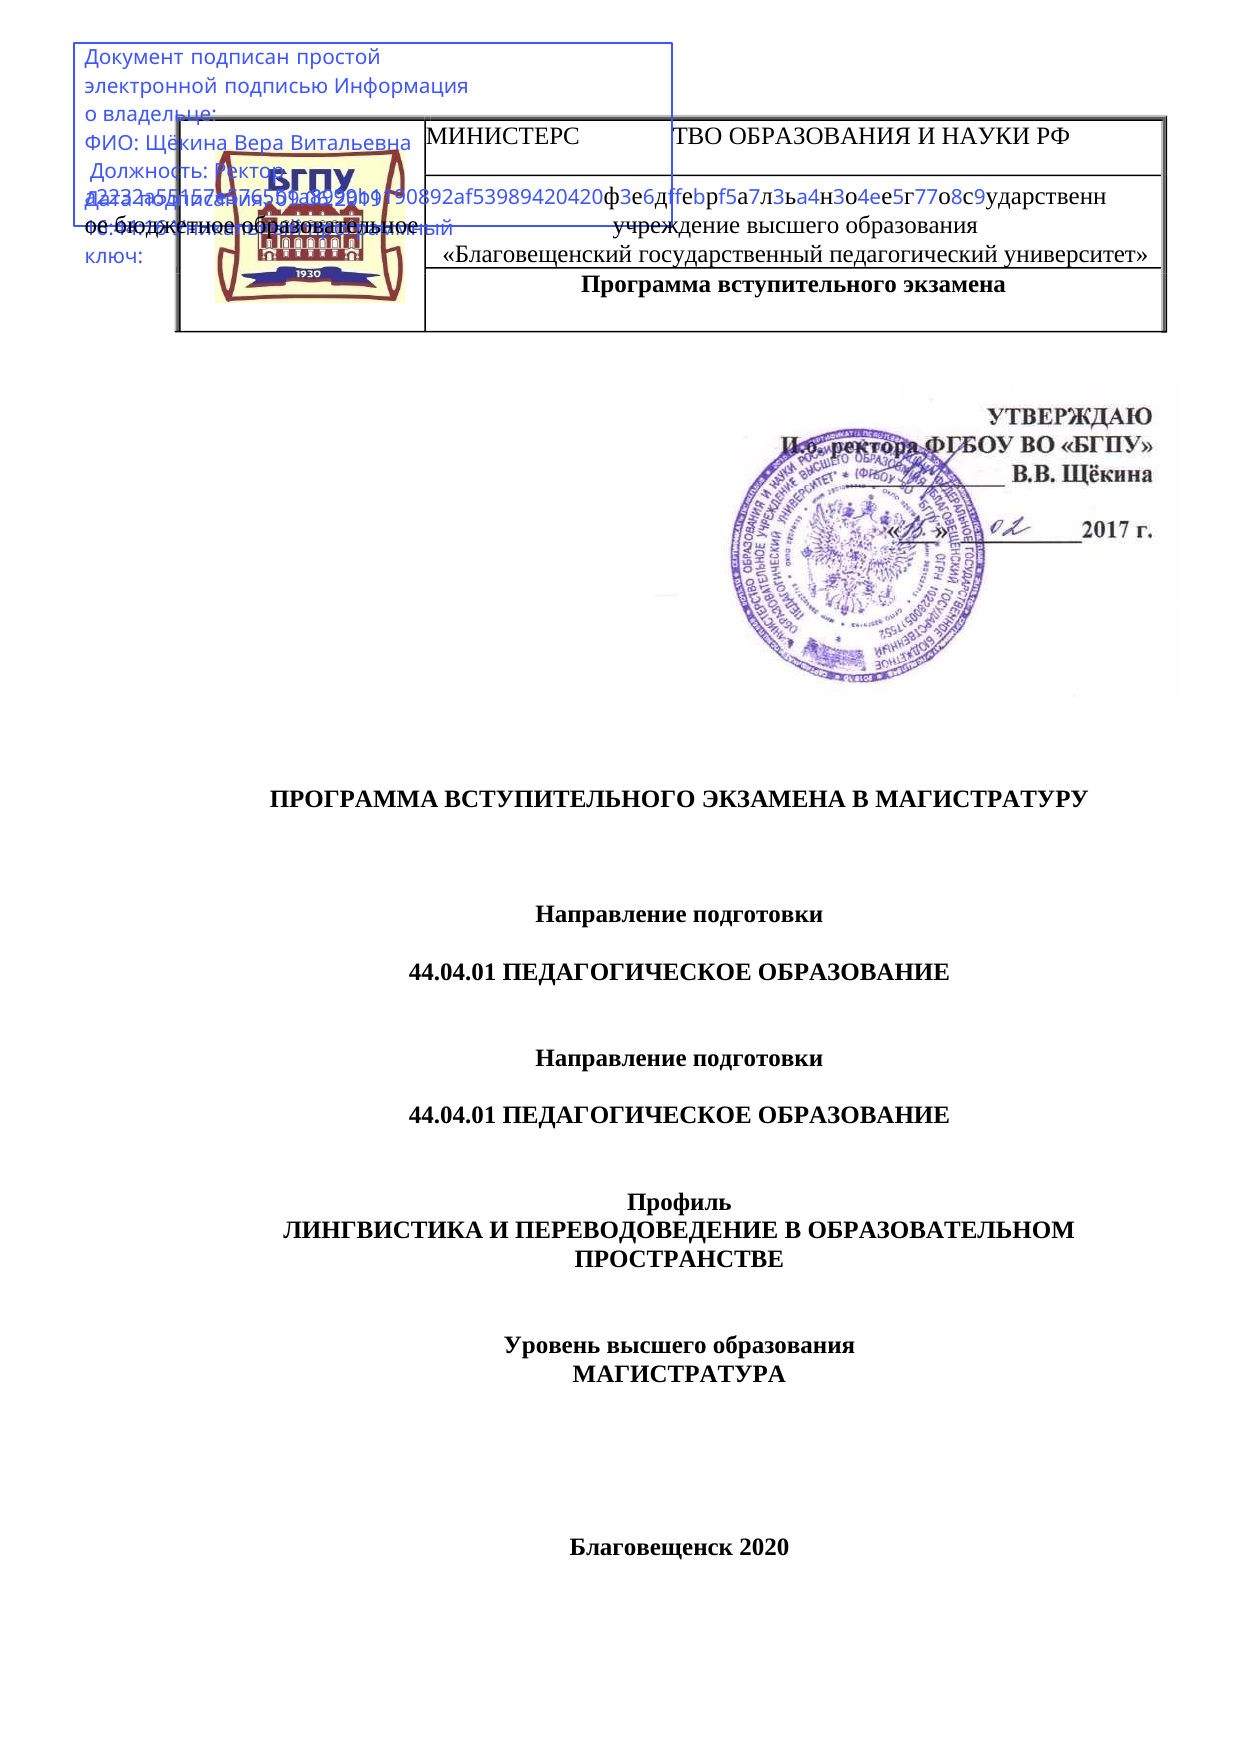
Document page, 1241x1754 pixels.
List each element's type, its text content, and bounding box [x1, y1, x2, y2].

text МАГИСТРАТУРА [177, 1359, 1181, 1388]
text Благовещенск 2020 [177, 1532, 1181, 1560]
picture [215, 149, 405, 225]
text Профиль [177, 1187, 1181, 1215]
picture [654, 381, 1183, 697]
text ЛИНГВИСТИКА И ПЕРЕВОДОВЕДЕНИЕ В ОБРАЗОВАТЕЛЬНОМ [177, 1215, 1181, 1244]
subtitle ПРОГРАММА ВСТУПИТЕЛЬНОГО ЭКЗАМЕНА В МАГИСТРАТУРУ [177, 784, 1181, 813]
text ПРОСТРАНСТВЕ [177, 1244, 1181, 1273]
text 44.04.01 ПЕДАГОГИЧЕСКОЕ ОБРАЗОВАНИЕ [177, 957, 1181, 985]
text Уровень высшего образования [177, 1330, 1181, 1359]
text Направление подготовки [177, 1043, 1181, 1072]
text 44.04.01 ПЕДАГОГИЧЕСКОЕ ОБРАЗОВАНИЕ [177, 1100, 1181, 1129]
text Направление подготовки [177, 899, 1181, 928]
picture [215, 227, 405, 303]
